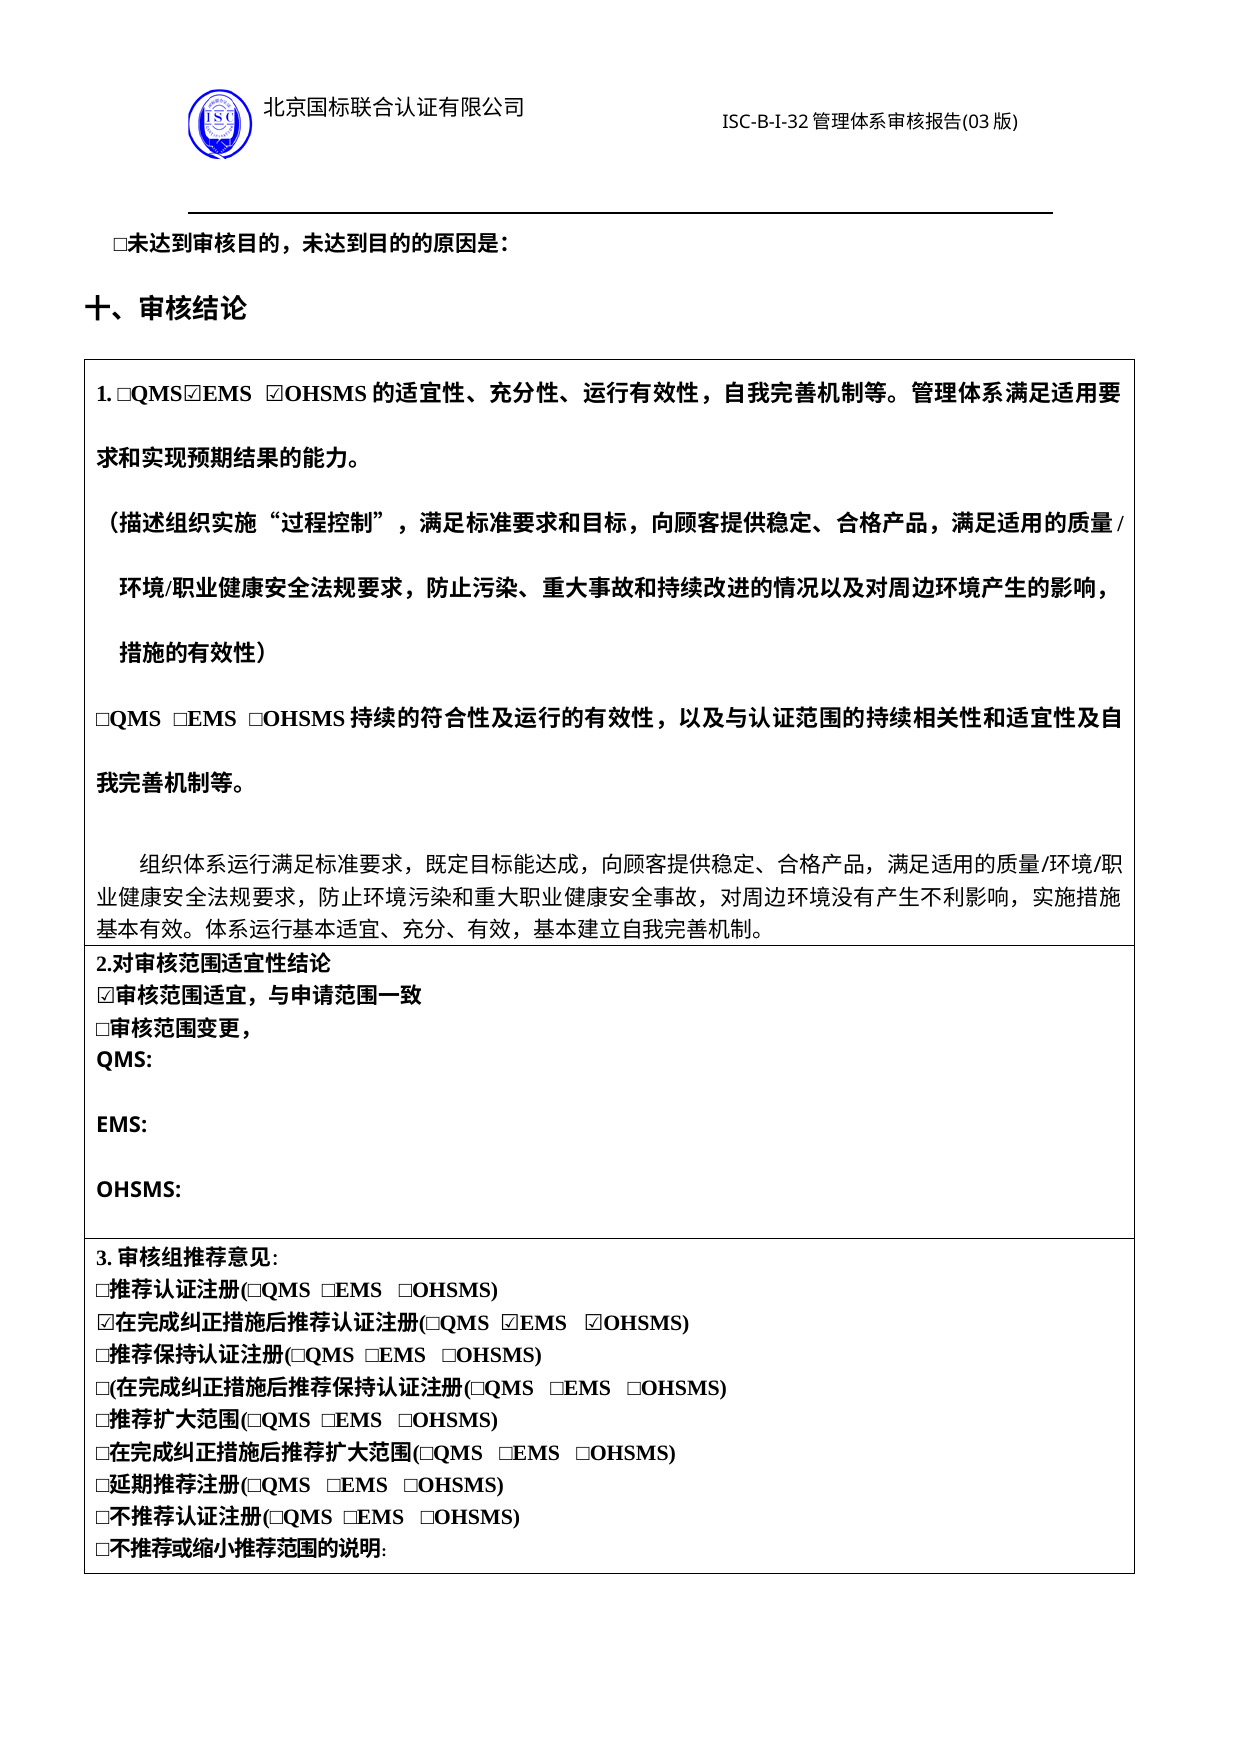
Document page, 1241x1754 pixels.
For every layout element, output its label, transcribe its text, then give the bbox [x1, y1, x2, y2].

table_header 1. □QMS☑EMS ☑OHSMS的适宜性、充分性、运行有效性，自我完善机制等。管理体系满足适用要求和实现预期结果的能力。 （描述组织实施“过程控制”，满足标准要求和目标，向顾客提供稳定、合格产品，满足适用的质量/环境/职业健康安全法规要求，防止污染、重大事故和持续改进的情况以及对周边环境产生的影响，措施的有效性） □QMS □EMS □OHSMS持续的符合性及运行的有效性，以及与认证范围的持续相关性和适宜性及自我完善机制等。 组织体系运行满足标准要求，既定目标能达成，向顾客提供稳定、合格产品，满足适用的质量/环境/职业健康安全法规要求，防止环境污染和重大职业健康安全事故，对周边环境没有产生不利影响，实施措施基本有效。体系运行基本适宜、充分、有效，基本建立自我完善机制。 [85, 360, 1134, 944]
picture [187, 89, 253, 158]
table_cell 3. 审核组推荐意见： □推荐认证注册(□QMS □EMS □OHSMS) ☑在完成纠正措施后推荐认证注册(□QMS ☑EMS ☑OHSMS) □推荐保持认证注册(□QMS □EMS □OHSMS) □(在完成纠正措施后推荐保持认证注册(□QMS □EMS □OHSMS) □推荐扩大范围(□QMS □EMS □OHSMS) □在完成纠正措施后推荐扩大范围(□QMS □EMS □OHSMS) □延期推荐注册(□QMS □EMS □OHSMS) □不推荐认证注册(□QMS □EMS □OHSMS) □不推荐或缩小推荐范围的说明: [85, 1239, 1134, 1573]
text 十、审核结论 [84, 274, 1053, 339]
text □未达到审核目的，未达到目的的原因是： [114, 226, 1053, 258]
table_cell 2.对审核范围适宜性结论 ☑审核范围适宜，与申请范围一致 □审核范围变更， QMS: EMS: OHSMS: [85, 946, 1134, 1238]
